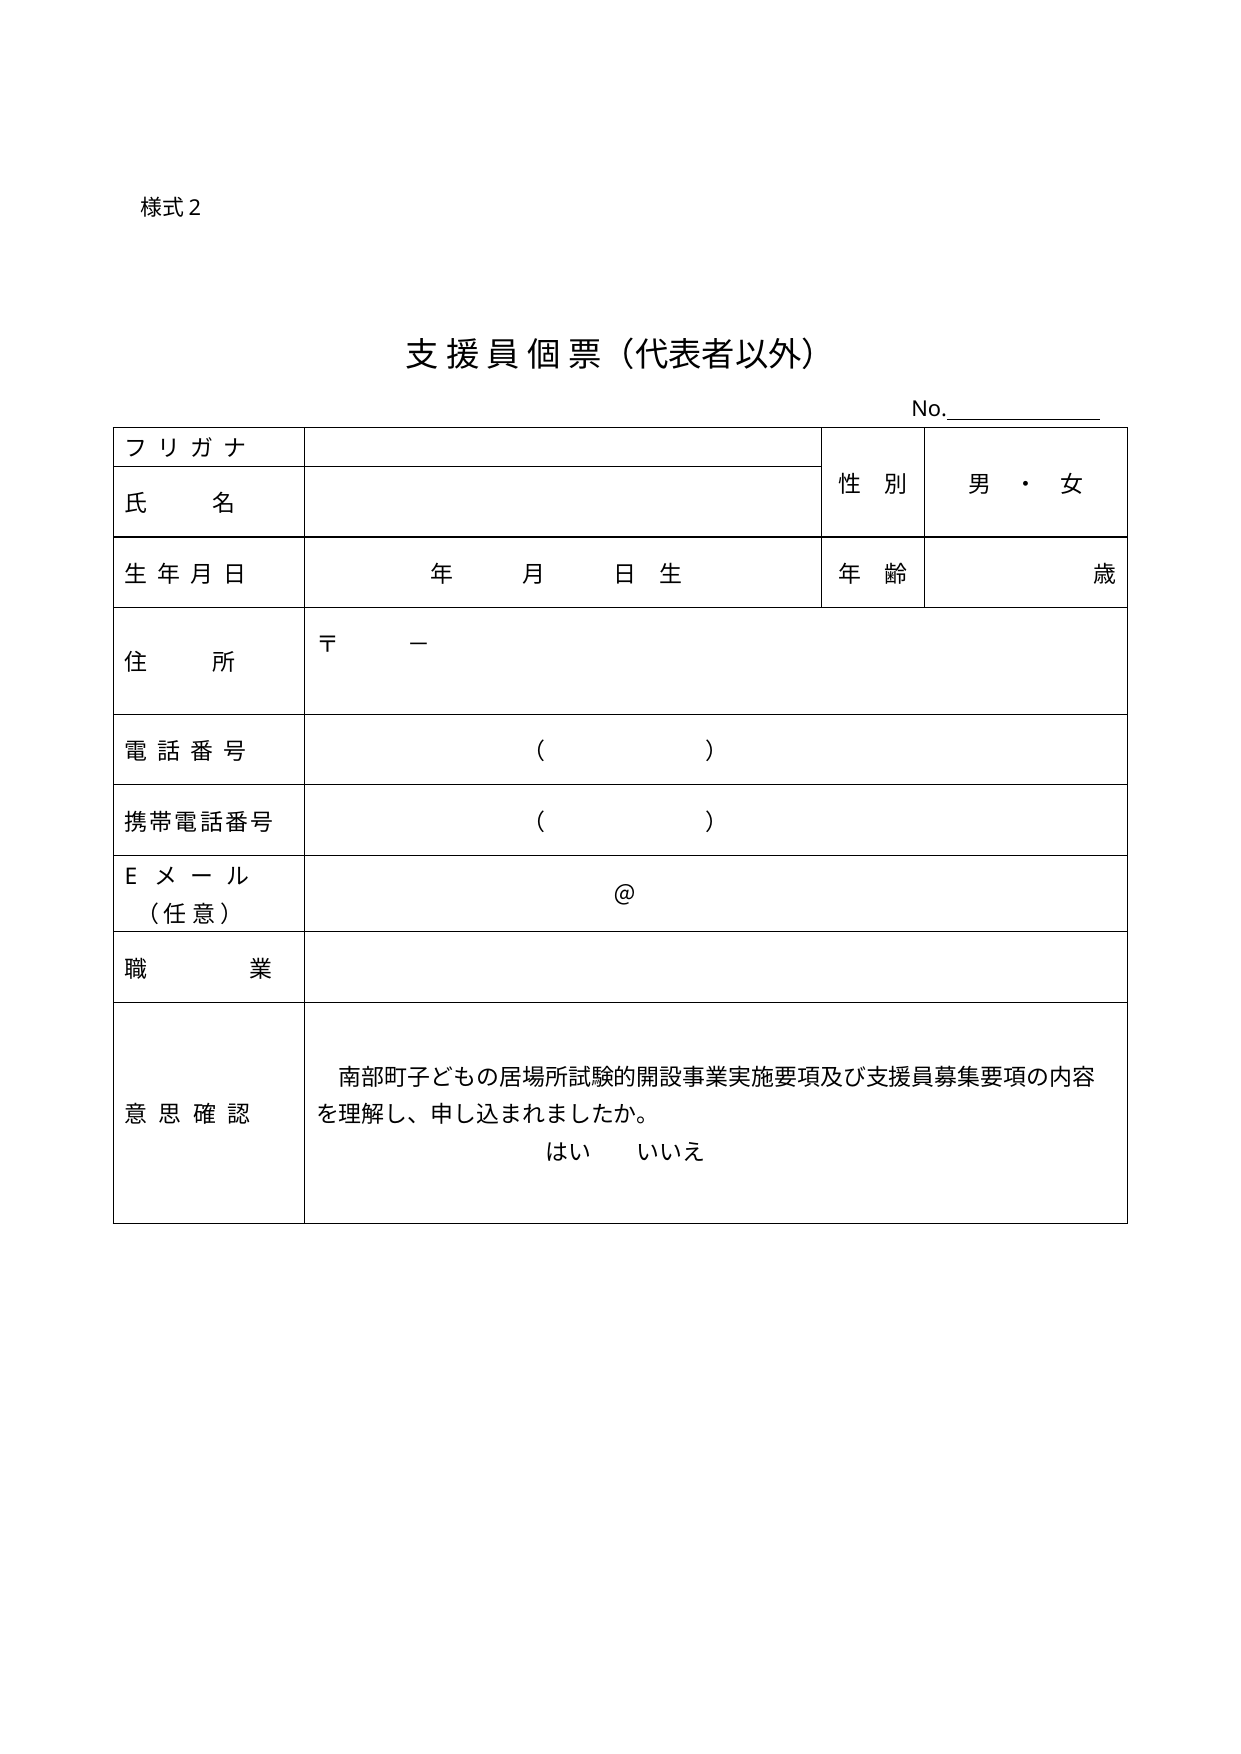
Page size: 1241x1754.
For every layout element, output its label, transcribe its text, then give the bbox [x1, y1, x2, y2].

table_cell [305, 932, 1127, 1002]
table_header フリガナ [114, 428, 304, 466]
table_cell [305, 467, 821, 536]
table_cell 生年月日 [114, 538, 304, 607]
table_cell 南部町子どもの居場所試験的開設事業実施要項及び支援員募集要項の内容を理解し、申し込まれましたか。 はい いいえ [305, 1003, 1127, 1223]
text No. [112, 389, 1128, 427]
table_cell 電話番号 [114, 715, 304, 784]
table_header 性 別 [822, 428, 924, 536]
table_cell 氏 名 [114, 467, 304, 536]
table_cell 歳 [925, 538, 1127, 607]
table_cell 携帯電話番号 [114, 785, 304, 855]
table_cell 住 所 [114, 608, 304, 713]
table_cell ＠ [305, 856, 1127, 931]
table_cell Eメール （ 任 意 ） [114, 856, 304, 931]
table_cell 年 月 日 生 [305, 538, 821, 607]
table_cell 職 業 [114, 932, 304, 1002]
table_cell （ ） [305, 785, 1127, 855]
table_cell 〒 － [305, 608, 1127, 713]
table_header [305, 428, 821, 466]
table_cell 意思確認 [114, 1003, 304, 1223]
text 支 援 員 個 票（代表者以外） [112, 314, 1128, 389]
table_cell （ ） [305, 715, 1127, 784]
table_header 男 ・ 女 [925, 428, 1127, 536]
table_cell 年 齢 [822, 538, 924, 607]
